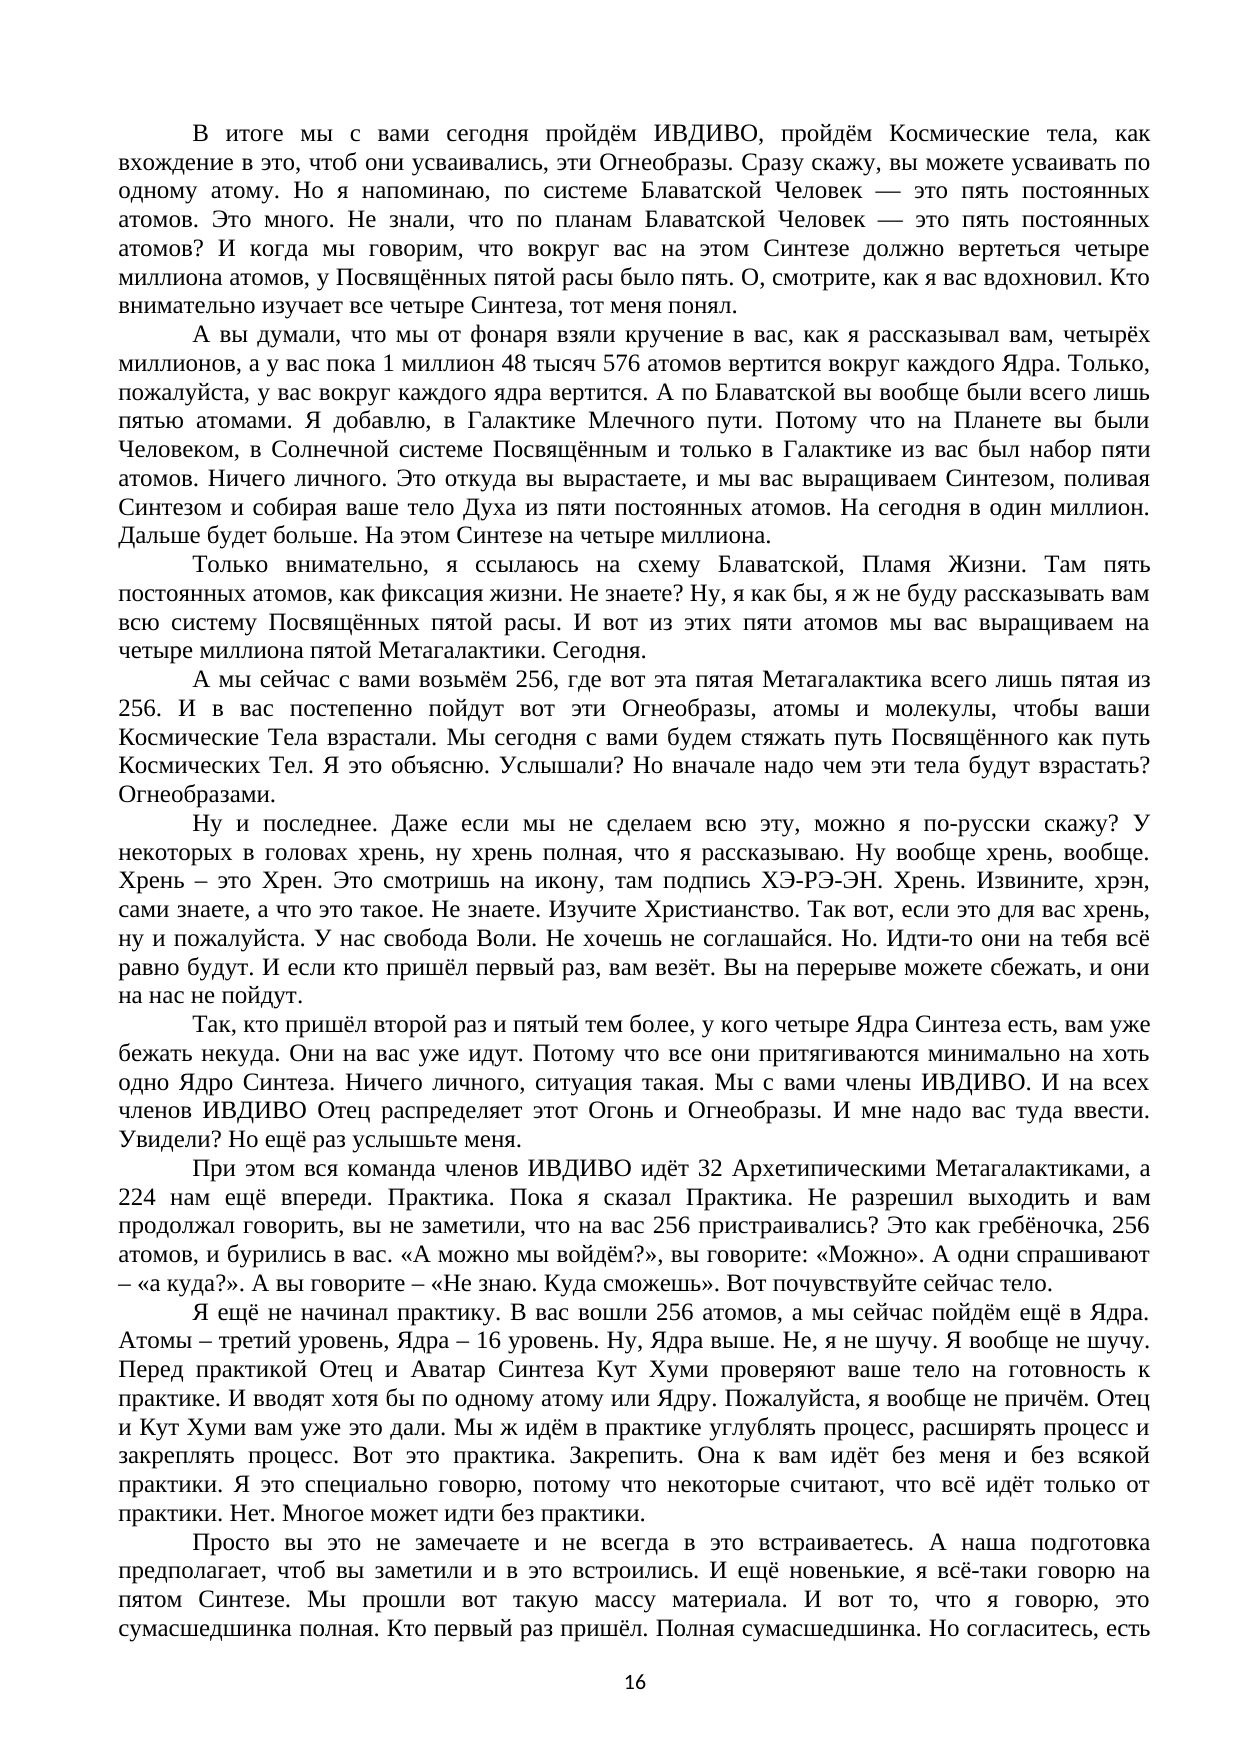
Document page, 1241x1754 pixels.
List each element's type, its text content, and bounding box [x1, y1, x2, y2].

text Так, кто пришёл второй раз и пятый тем более, у кого четыре Ядра Синтеза есть, вам уже бежать некуда. Они на вас уже идут. Потому что все они притягиваются минимально на хоть одно Ядро Синтеза. Ничего личного, ситуация такая. Мы с вами члены ИВДИВО. И на всех членов ИВДИВО Отец распределяет этот Огонь и Огнеобразы. И мне надо вас туда ввести. Увидели? Но ещё раз услышьте меня. [118, 1009, 1152, 1153]
text А вы думали, что мы от фонаря взяли кручение в вас, как я рассказывал вам, четырёх миллионов, а у вас пока 1 миллион 48 тысяч 576 атомов вертится вокруг каждого Ядра. Только, пожалуйста, у вас вокруг каждого ядра вертится. А по Блаватской вы вообще были всего лишь пятью атомами. Я добавлю, в Галактике Млечного пути. Потому что на Планете вы были Человеком, в Солнечной системе Посвящённым и только в Галактике из вас был набор пяти атомов. Ничего личного. Это откуда вы вырастаете, и мы вас выращиваем Синтезом, поливая Синтезом и собирая ваше тело Духа из пяти постоянных атомов. На сегодня в один миллион. Дальше будет больше. На этом Синтезе на четыре миллиона. [118, 319, 1152, 549]
text В итоге мы с вами сегодня пройдём ИВДИВО, пройдём Космические тела, как вхождение в это, чтоб они усваивались, эти Огнеобразы. Сразу скажу, вы можете усваивать по одному атому. Но я напоминаю, по системе Блаватской Человек — это пять постоянных атомов. Это много. Не знали, что по планам Блаватской Человек — это пять постоянных атомов? И когда мы говорим, что вокруг вас на этом Синтезе должно вертеться четыре миллиона атомов, у Посвящённых пятой расы было пять. О, смотрите, как я вас вдохновил. Кто внимательно изучает все четыре Синтеза, тот меня понял. [118, 118, 1152, 319]
text Только внимательно, я ссылаюсь на схему Блаватской, Пламя Жизни. Там пять постоянных атомов, как фиксация жизни. Не знаете? Ну, я как бы, я ж не буду рассказывать вам всю систему Посвящённых пятой расы. И вот из этих пяти атомов мы вас выращиваем на четыре миллиона пятой Метагалактики. Сегодня. [118, 549, 1152, 664]
text При этом вся команда членов ИВДИВО идёт 32 Архетипическими Метагалактиками, а 224 нам ещё впереди. Практика. Пока я сказал Практика. Не разрешил выходить и вам продолжал говорить, вы не заметили, что на вас 256 пристраивались? Это как гребёночка, 256 атомов, и бурились в вас. «А можно мы войдём?», вы говорите: «Можно». А одни спрашивают – «а куда?». А вы говорите – «Не знаю. Куда сможешь». Вот почувствуйте сейчас тело. [118, 1153, 1152, 1297]
text Я ещё не начинал практику. В вас вошли 256 атомов, а мы сейчас пойдём ещё в Ядра. Атомы – третий уровень, Ядра – 16 уровень. Ну, Ядра выше. Не, я не шучу. Я вообще не шучу. Перед практикой Отец и Аватар Синтеза Кут Хуми проверяют ваше тело на готовность к практике. И вводят хотя бы по одному атому или Ядру. Пожалуйста, я вообще не причём. Отец и Кут Хуми вам уже это дали. Мы ж идём в практике углублять процесс, расширять процесс и закреплять процесс. Вот это практика. Закрепить. Она к вам идёт без меня и без всякой практики. Я это специально говорю, потому что некоторые считают, что всё идёт только от практики. Нет. Многое может идти без практики. [118, 1297, 1152, 1527]
text Ну и последнее. Даже если мы не сделаем всю эту, можно я по-русски скажу? У некоторых в головах хрень, ну хрень полная, что я рассказываю. Ну вообще хрень, вообще. Хрень – это Хрен. Это смотришь на икону, там подпись ХЭ-РЭ-ЭН. Хрень. Извините, хрэн, сами знаете, а что это такое. Не знаете. Изучите Христианство. Так вот, если это для вас хрень, ну и пожалуйста. У нас свобода Воли. Не хочешь не соглашайся. Но. Идти-то они на тебя всё равно будут. И если кто пришёл первый раз, вам везёт. Вы на перерыве можете сбежать, и они на нас не пойдут. [118, 808, 1152, 1009]
text А мы сейчас с вами возьмём 256, где вот эта пятая Метагалактика всего лишь пятая из 256. И в вас постепенно пойдут вот эти Огнеобразы, атомы и молекулы, чтобы ваши Космические Тела взрастали. Мы сегодня с вами будем стяжать путь Посвящённого как путь Космических Тел. Я это объясню. Услышали? Но вначале надо чем эти тела будут взрастать? Огнеобразами. [118, 664, 1152, 808]
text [118, 1527, 1152, 1642]
